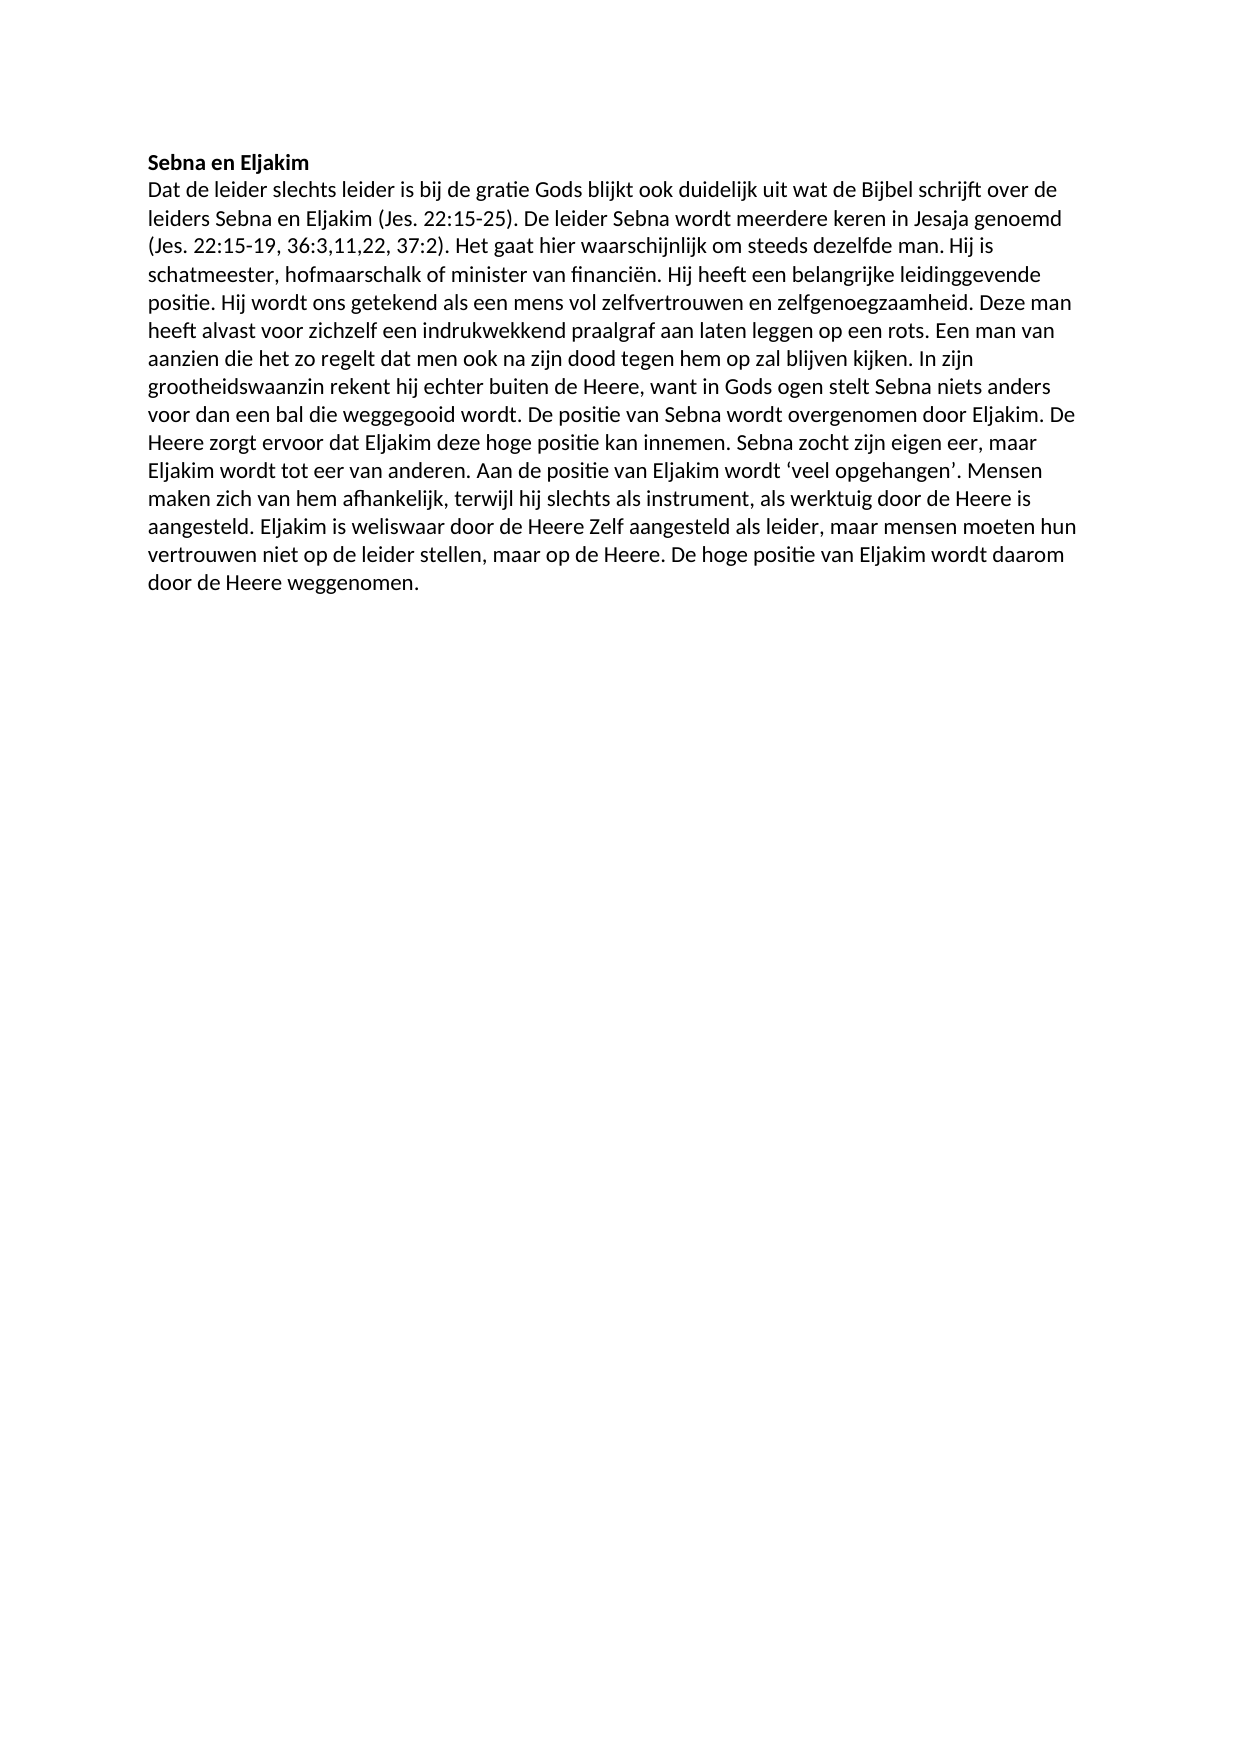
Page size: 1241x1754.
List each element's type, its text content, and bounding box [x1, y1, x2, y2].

text Sebna en Eljakim [148, 148, 1093, 176]
text Dat de leider slechts leider is bij de gratie Gods blijkt ook duidelijk uit wat de Bijbel schrijft over de leiders Sebna en Eljakim (Jes. 22:15-25). De leider Sebna wordt meerdere keren in Jesaja genoemd (Jes. 22:15-19, 36:3,11,22, 37:2). Het gaat hier waarschijnlijk om steeds dezelfde man. Hij is schatmeester, hofmaarschalk of minister van financiën. Hij heeft een belangrijke leidinggevende positie. Hij wordt ons getekend als een mens vol zelfvertrouwen en zelfgenoegzaamheid. Deze man heeft alvast voor zichzelf een indrukwekkend praalgraf aan laten leggen op een rots. Een man van aanzien die het zo regelt dat men ook na zijn dood tegen hem op zal blijven kijken. In zijn grootheidswaanzin rekent hij echter buiten de Heere, want in Gods ogen stelt Sebna niets anders voor dan een bal die weggegooid wordt. De positie van Sebna wordt overgenomen door Eljakim. De Heere zorgt ervoor dat Eljakim deze hoge positie kan innemen. Sebna zocht zijn eigen eer, maar Eljakim wordt tot eer van anderen. Aan de positie van Eljakim wordt ‘veel opgehangen’. Mensen maken zich van hem afhankelijk, terwijl hij slechts als instrument, als werktuig door de Heere is aangesteld. Eljakim is weliswaar door de Heere Zelf aangesteld als leider, maar mensen moeten hun vertrouwen niet op de leider stellen, maar op de Heere. De hoge positie van Eljakim wordt daarom door de Heere weggenomen. [148, 176, 1093, 596]
